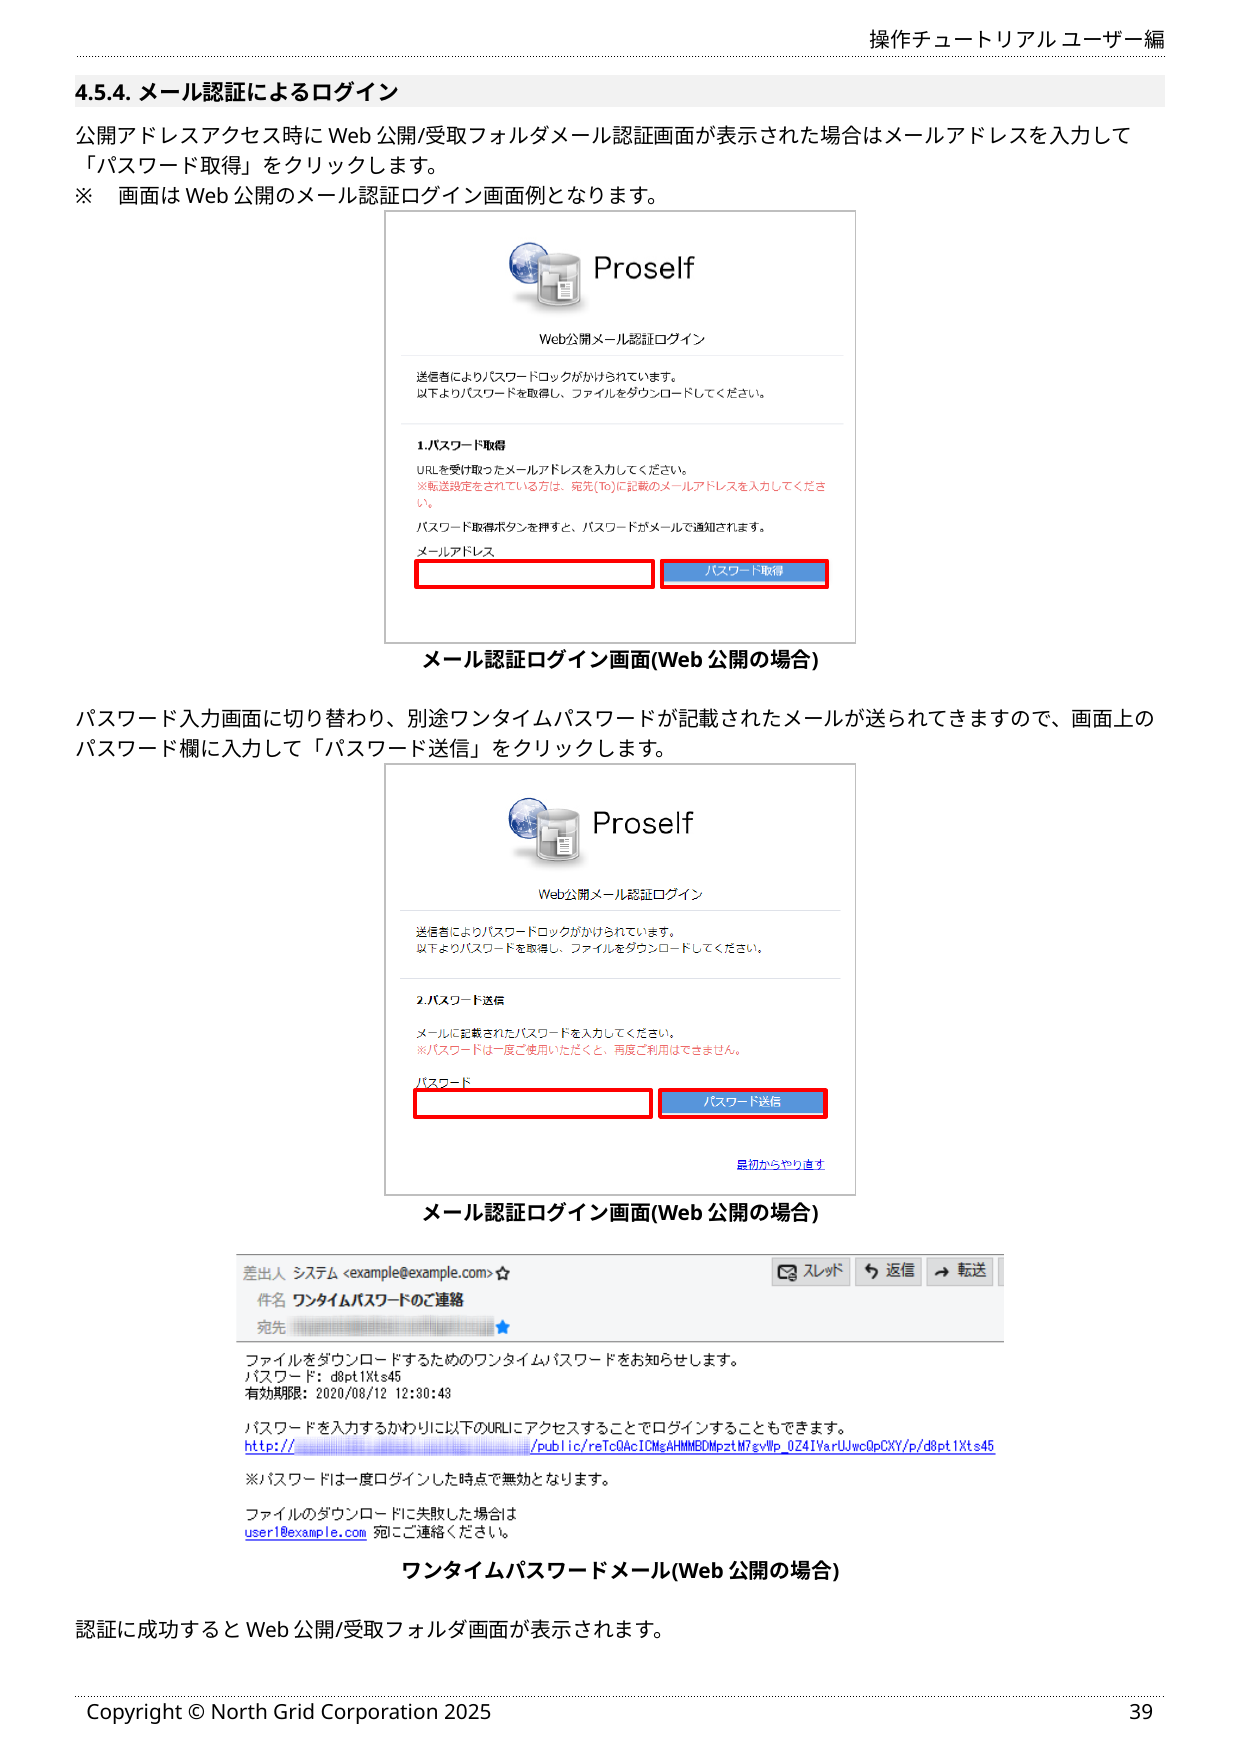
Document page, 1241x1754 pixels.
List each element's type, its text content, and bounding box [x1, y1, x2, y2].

text パスワード入力画面に切り替わり、別途ワンタイムパスワードが記載されたメールが送られてきますので、画面上のパスワード欄に入力して「パスワード送信」をクリックします。 [75, 702, 1165, 763]
list 画面はWeb公開のメール認証ログイン画面例となります。 [75, 180, 1165, 210]
text ワンタイムパスワードメール(Web公開の場合) [75, 1555, 1165, 1585]
picture [236, 1254, 1004, 1555]
text メール認証ログイン画面(Web公開の場合) [75, 1196, 1165, 1226]
text メール認証ログイン画面(Web公開の場合) [75, 644, 1165, 674]
picture [386, 212, 855, 642]
picture [386, 765, 855, 1194]
text 認証に成功するとWeb公開/受取フォルダ画面が表示されます。 [75, 1613, 1165, 1644]
subtitle メール認証によるログイン [75, 75, 1165, 107]
text 公開アドレスアクセス時にWeb公開/受取フォルダメール認証画面が表示された場合はメールアドレスを入力して「パスワード取得」をクリックします。 [75, 119, 1165, 180]
